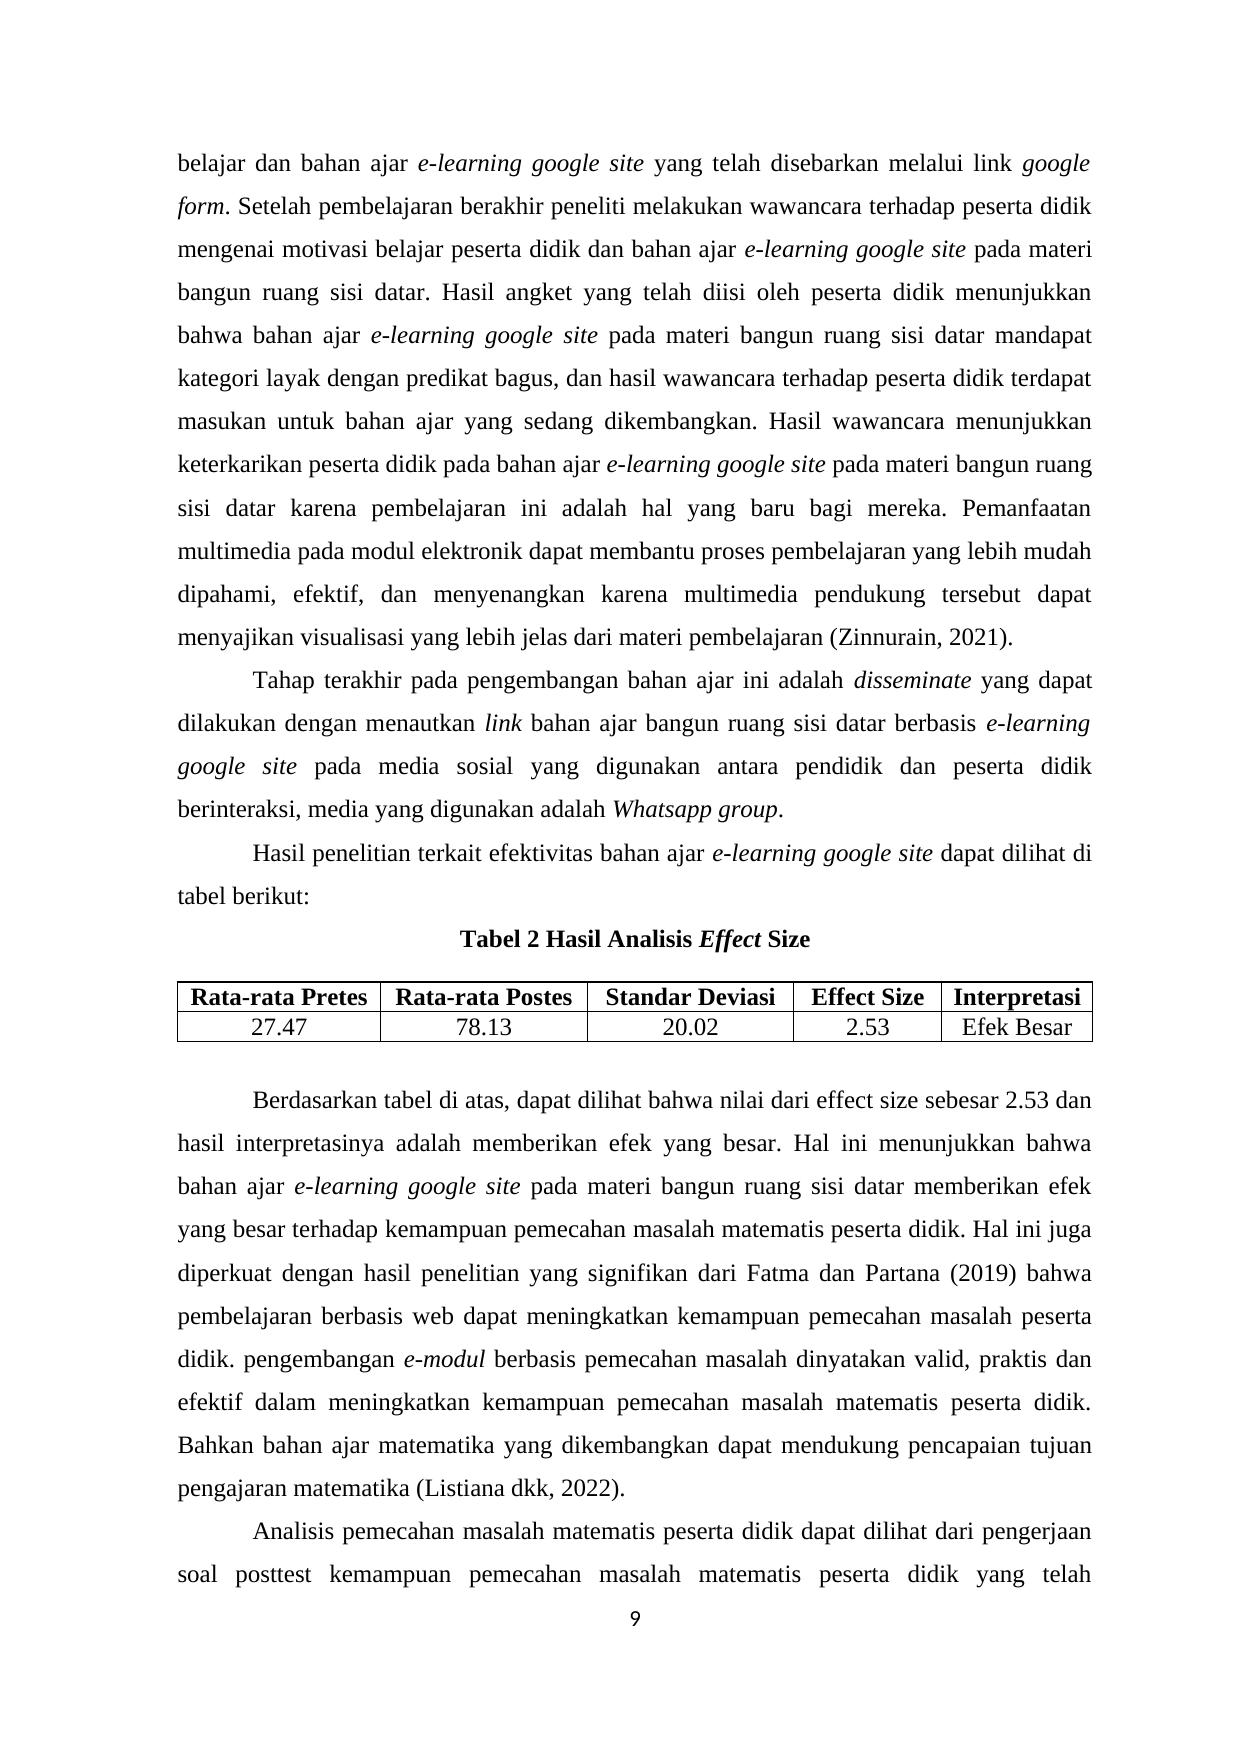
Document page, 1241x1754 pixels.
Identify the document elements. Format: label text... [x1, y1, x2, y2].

table_cell Efek Besar [942, 1012, 1092, 1041]
table_header Standar Deviasi [588, 983, 793, 1011]
text Tabel 2 Hasil Analisis Effect Size [177, 924, 1092, 953]
table_cell 27.47 [178, 1012, 380, 1041]
table_header Interpretasi [942, 983, 1092, 1011]
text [177, 1516, 1092, 1588]
table_cell 20.02 [588, 1012, 793, 1041]
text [177, 148, 1092, 651]
text Hasil penelitian terkait efektivitas bahan ajar e-learning google site dapat dilihat di tabel berikut: [177, 838, 1092, 909]
table_header Rata-rata Pretes [178, 983, 380, 1011]
table_cell 78.13 [381, 1012, 587, 1041]
text Berdasarkan tabel di atas, dapat dilihat bahwa nilai dari effect size sebesar 2.53 dan hasil interpretasinya adalah memberikan efek yang besar. Hal ini menunjukkan bahwa bahan ajar e-learning google site pada materi bangun ruang sisi datar memberikan efek yang besar terhadap kemampuan pemecahan masalah matematis peserta didik. Hal ini juga diperkuat dengan hasil penelitian yang signifikan dari Fatma dan Partana (2019) bahwa pembelajaran berbasis web dapat meningkatkan kemampuan pemecahan masalah peserta didik. pengembangan e-modul berbasis pemecahan masalah dinyatakan valid, praktis dan efektif dalam meningkatkan kemampuan pemecahan masalah matematis peserta didik. Bahkan bahan ajar matematika yang dikembangkan dapat mendukung pencapaian tujuan pengajaran matematika (Listiana dkk, 2022). [177, 1085, 1092, 1502]
table_header Effect Size [794, 983, 941, 1011]
text Tahap terakhir pada pengembangan bahan ajar ini adalah disseminate yang dapat dilakukan dengan menautkan link bahan ajar bangun ruang sisi datar berbasis e-learning google site pada media sosial yang digunakan antara pendidik dan peserta didik berinteraksi, media yang digunakan adalah Whatsapp group. [177, 665, 1092, 823]
table_cell 2.53 [794, 1012, 941, 1041]
table_header Rata-rata Postes [381, 983, 587, 1011]
